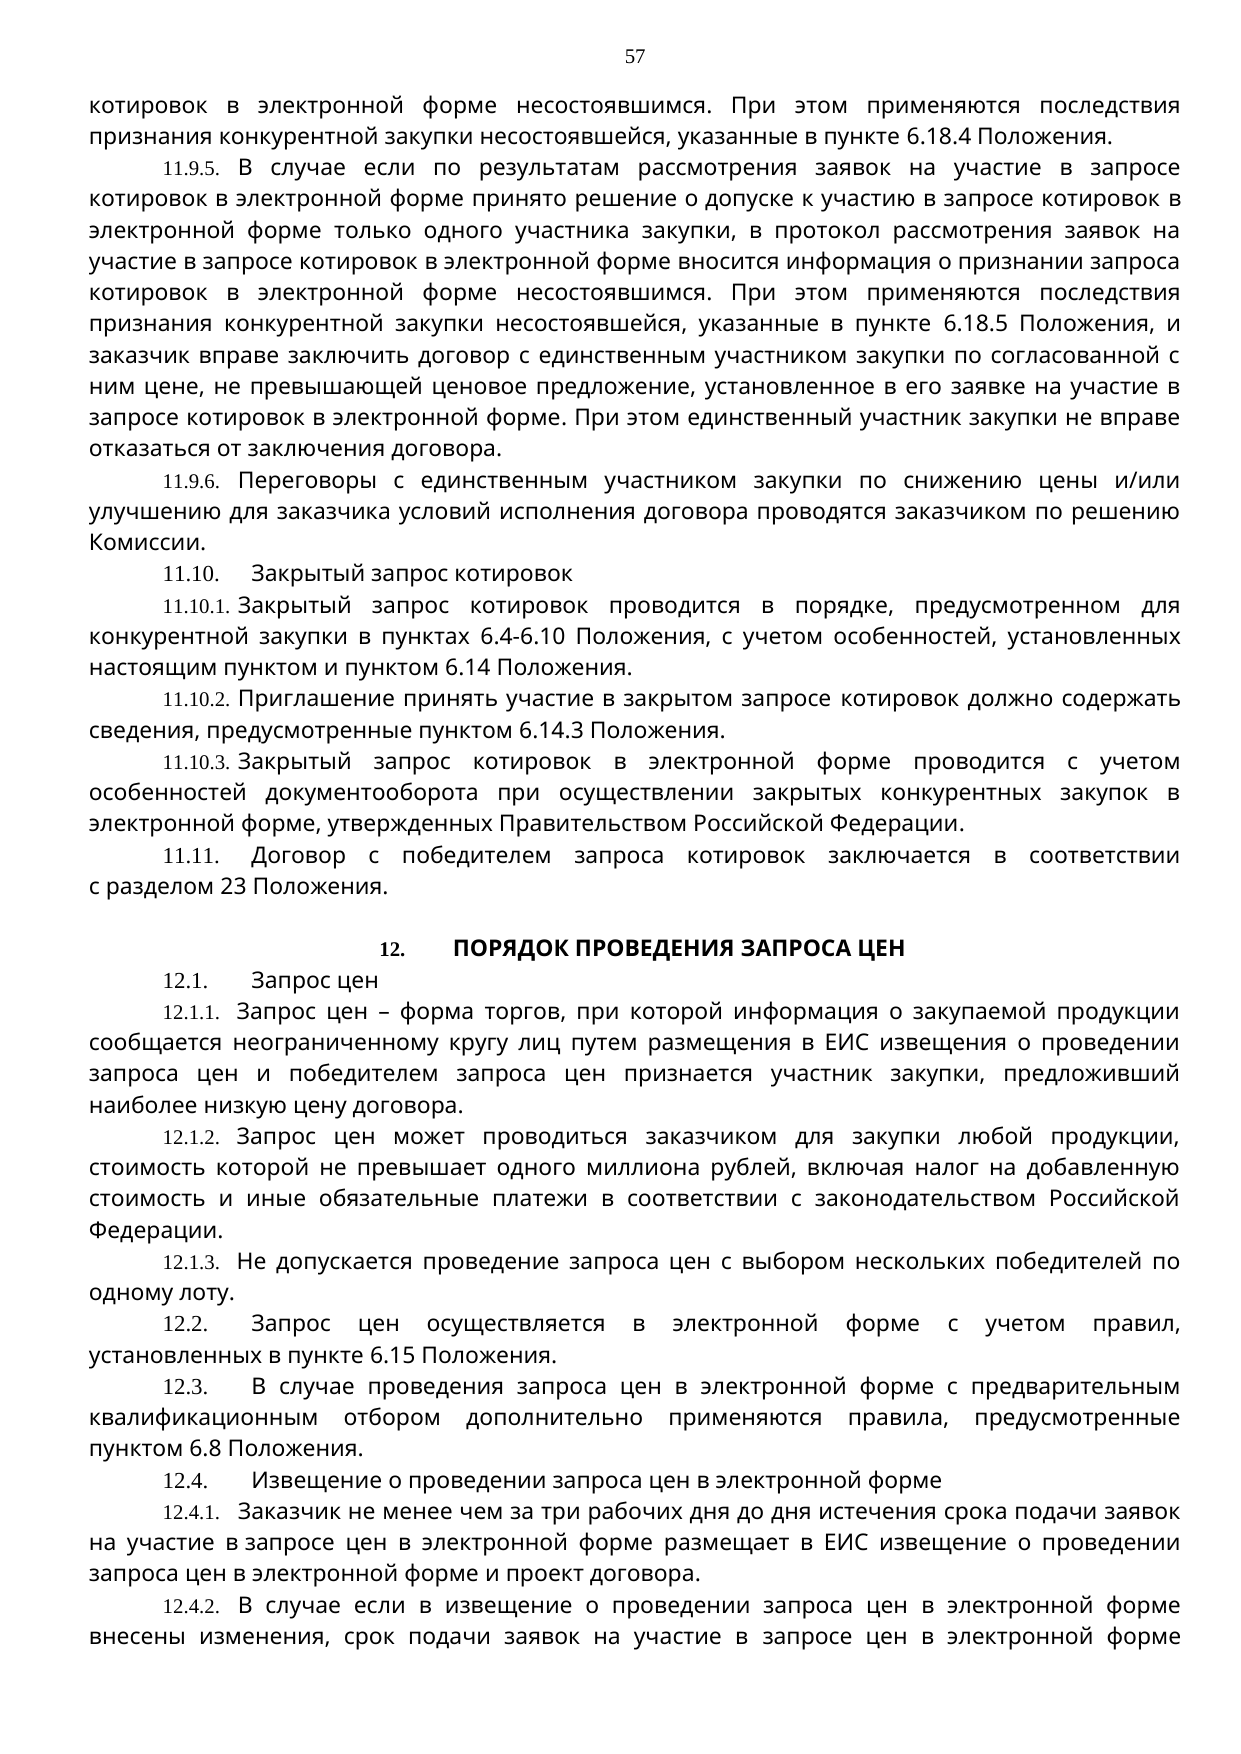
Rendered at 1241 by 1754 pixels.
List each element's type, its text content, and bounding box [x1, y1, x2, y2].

subtitle Закрытый запрос котировок в электронной форме проводится с учетом особенностей документооборота при осуществлении закрытых конкурентных закупок в электронной форме, утвержденных Правительством Российской Федерации. [89, 745, 1181, 839]
subtitle Закрытый запрос котировок проводится в порядке, предусмотренном для конкурентной закупки в пунктах 6.4-6.10 Положения, с учетом особенностей, установленных настоящим пунктом и пунктом 6.14 Положения. [89, 589, 1181, 682]
subtitle Запрос цен – форма торгов, при которой информация о закупаемой продукции сообщается неограниченному кругу лиц путем размещения в ЕИС извещения о проведении запроса цен и победителем запроса цен признается участник закупки, предложивший наиболее низкую цену договора. [89, 995, 1181, 1120]
list Договор с победителем запроса котировок заключается в соответствии с разделом 23 Положения. [89, 839, 1181, 901]
subtitle Закрытый запрос котировок [89, 557, 1181, 589]
subtitle В случае проведения запроса цен в электронной форме с предварительным квалификационным отбором дополнительно применяются правила, предусмотренные пунктом 6.8 Положения. [89, 1370, 1181, 1464]
subtitle ПОРЯДОК ПРОВЕДЕНИЯ ЗАПРОСА ЦЕН [89, 932, 1122, 964]
subtitle Переговоры с единственным участником закупки по снижению цены и/или улучшению для заказчика условий исполнения договора проводятся заказчиком по решению Комиссии. [89, 464, 1181, 557]
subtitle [89, 89, 1181, 151]
subtitle Приглашение принять участие в закрытом запросе котировок должно содержать сведения, предусмотренные пунктом 6.14.3 Положения. [89, 682, 1181, 745]
subtitle В случае если по результатам рассмотрения заявок на участие в запросе котировок в электронной форме принято решение о допуске к участию в запросе котировок в электронной форме только одного участника закупки, в протокол рассмотрения заявок на участие в запросе котировок в электронной форме вносится информация о признании запроса котировок в электронной форме несостоявшимся. При этом применяются последствия признания конкурентной закупки несостоявшейся, указанные в пункте 6.18.5 Положения, и заказчик вправе заключить договор с единственным участником закупки по согласованной с ним цене, не превышающей ценовое предложение, установленное в его заявке на участие в запросе котировок в электронной форме. При этом единственный участник закупки не вправе отказаться от заключения договора. [89, 151, 1181, 464]
subtitle Запрос цен [89, 964, 1181, 995]
subtitle Запрос цен может проводиться заказчиком для закупки любой продукции, стоимость которой не превышает одного миллиона рублей, включая налог на добавленную стоимость и иные обязательные платежи в соответствии с законодательством Российской Федерации. [89, 1120, 1181, 1245]
subtitle Заказчик не менее чем за три рабочих дня до дня истечения срока подачи заявок на участие в запросе цен в электронной форме размещает в ЕИС извещение о проведении запроса цен в электронной форме и проект договора. [89, 1495, 1181, 1589]
subtitle Извещение о проведении запроса цен в электронной форме [89, 1464, 1181, 1495]
subtitle Запрос цен осуществляется в электронной форме с учетом правил, установленных в пункте 6.15 Положения. [89, 1307, 1181, 1370]
subtitle Не допускается проведение запроса цен с выбором нескольких победителей по одному лоту. [89, 1245, 1181, 1307]
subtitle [89, 1589, 1181, 1651]
